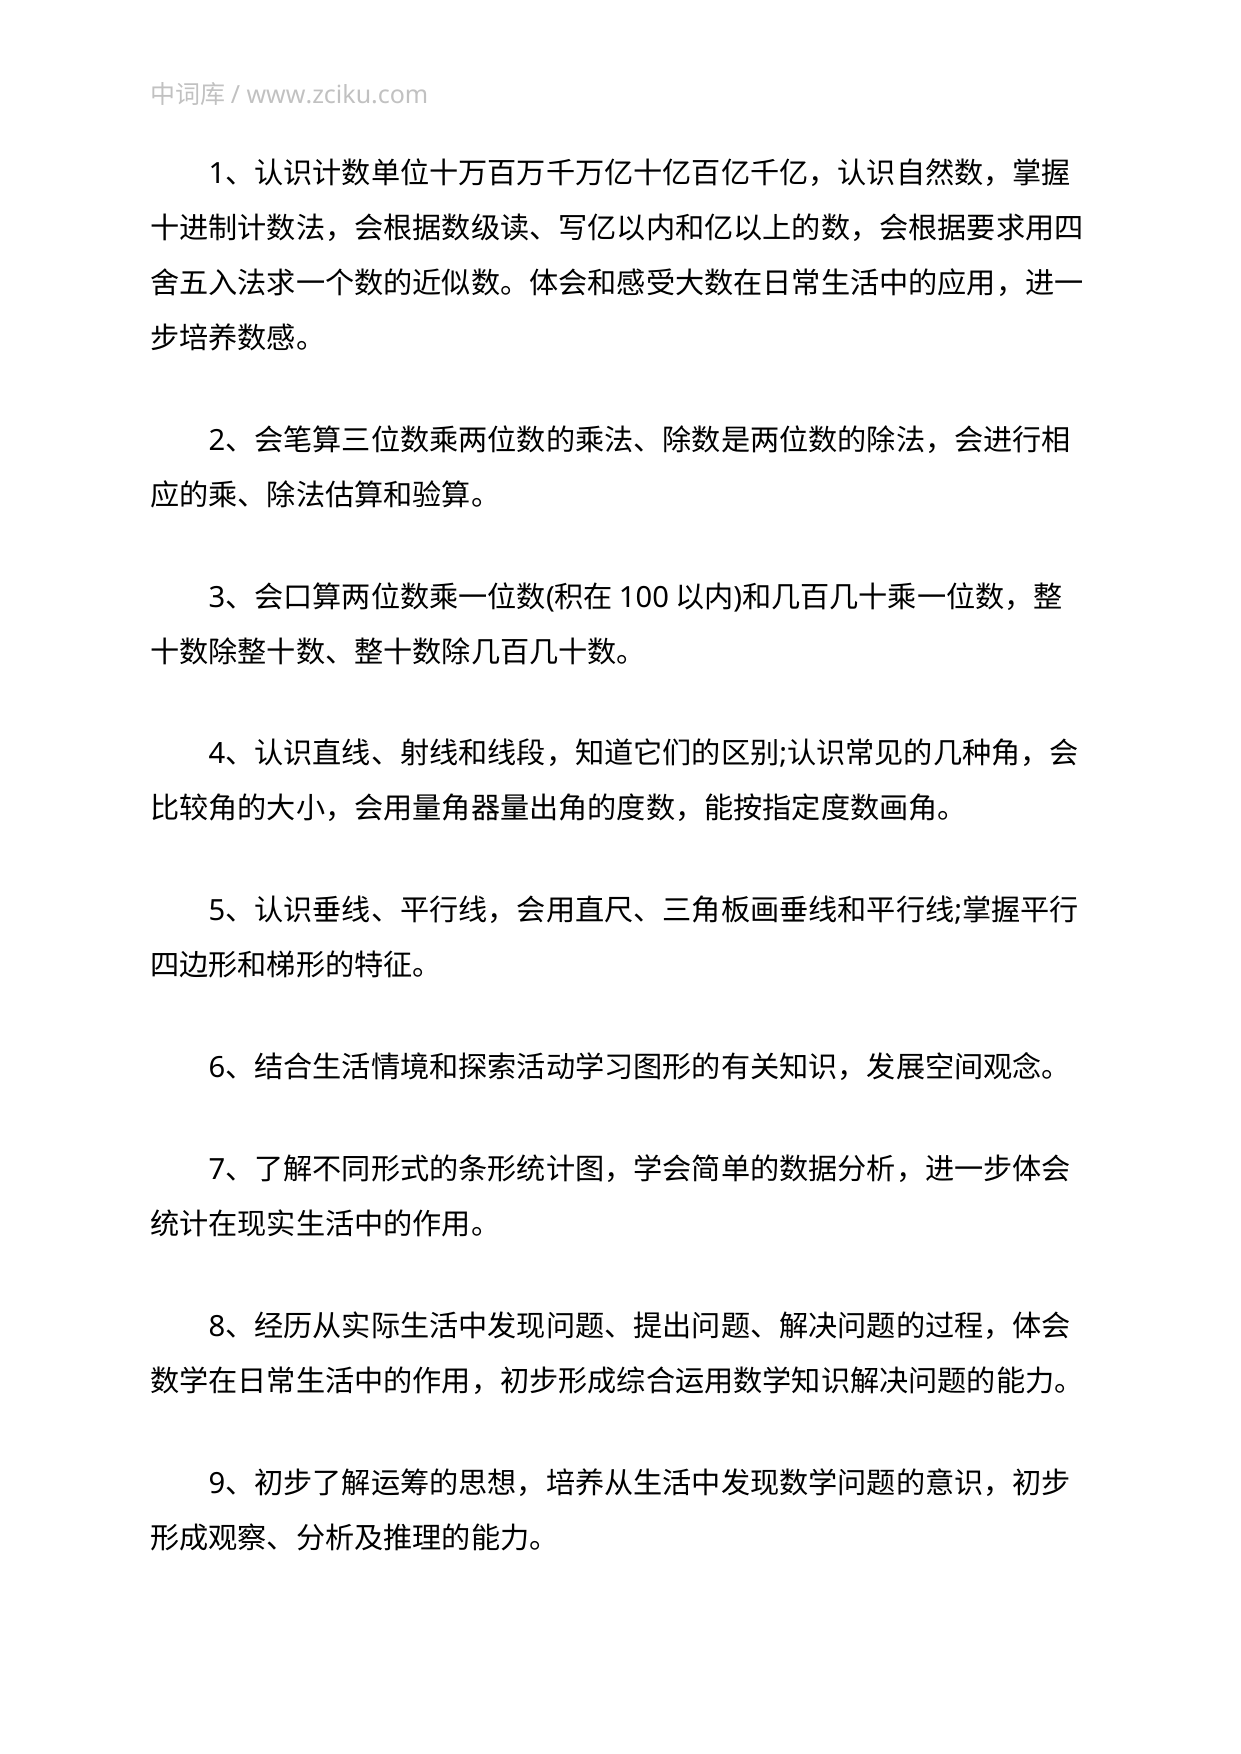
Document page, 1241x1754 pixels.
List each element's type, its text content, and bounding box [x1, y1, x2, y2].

text 2、会笔算三位数乘两位数的乘法、除数是两位数的除法，会进行相应的乘、除法估算和验算。 [150, 417, 1090, 514]
text 8、经历从实际生活中发现问题、提出问题、解决问题的过程，体会数学在日常生活中的作用，初步形成综合运用数学知识解决问题的能力。 [150, 1302, 1090, 1400]
text 7、了解不同形式的条形统计图，学会简单的数据分析，进一步体会统计在现实生活中的作用。 [150, 1146, 1090, 1243]
text 3、会口算两位数乘一位数(积在100以内)和几百几十乘一位数，整十数除整十数、整十数除几百几十数。 [150, 573, 1090, 671]
text 9、初步了解运筹的思想，培养从生活中发现数学问题的意识，初步形成观察、分析及推理的能力。 [150, 1459, 1090, 1556]
text 5、认识垂线、平行线，会用直尺、三角板画垂线和平行线;掌握平行四边形和梯形的特征。 [150, 887, 1090, 984]
text 6、结合生活情境和探索活动学习图形的有关知识，发展空间观念。 [150, 1044, 1090, 1086]
text 4、认识直线、射线和线段，知道它们的区别;认识常见的几种角，会比较角的大小，会用量角器量出角的度数，能按指定度数画角。 [150, 730, 1090, 827]
text 1、认识计数单位十万百万千万亿十亿百亿千亿，认识自然数，掌握十进制计数法，会根据数级读、写亿以内和亿以上的数，会根据要求用四舍五入法求一个数的近似数。体会和感受大数在日常生活中的应用，进一步培养数感。 [150, 150, 1090, 357]
